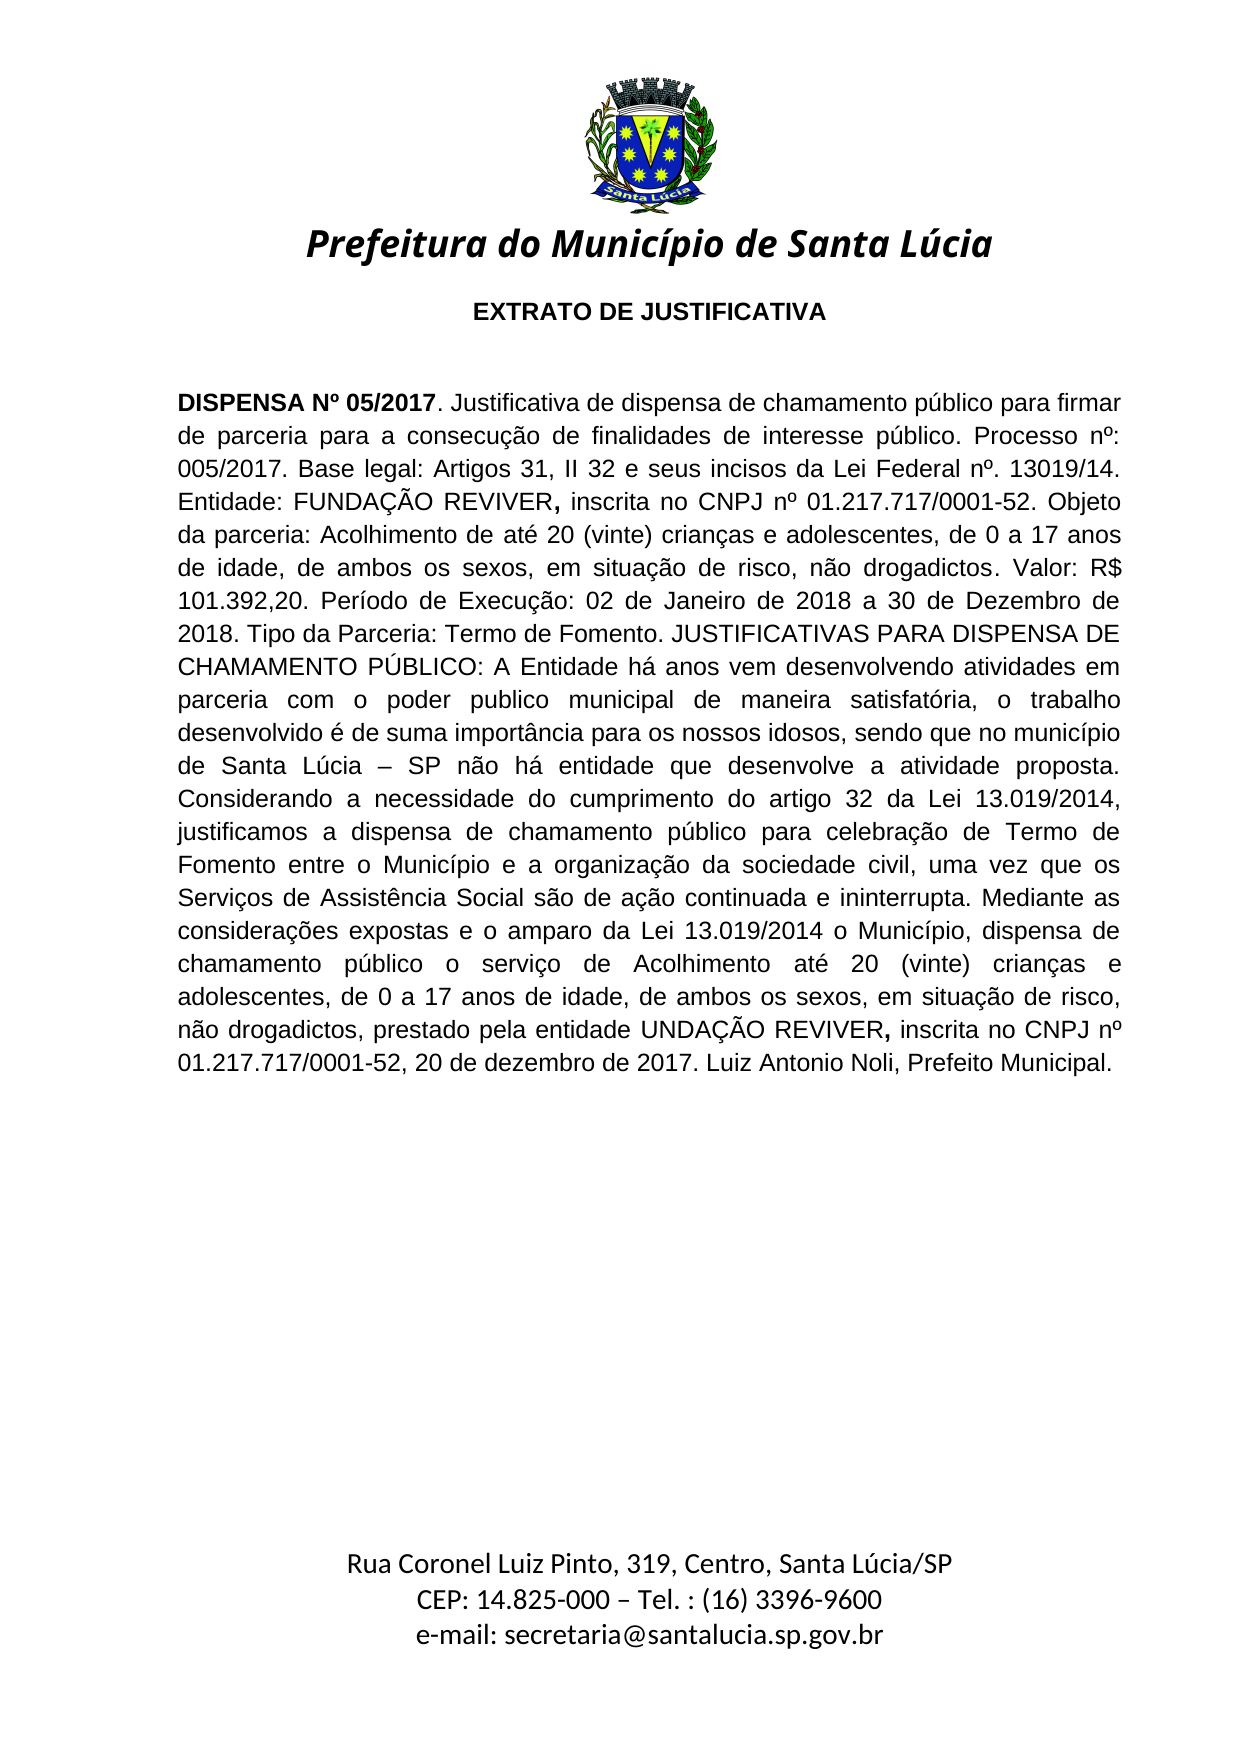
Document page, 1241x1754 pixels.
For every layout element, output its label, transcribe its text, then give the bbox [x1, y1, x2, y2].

picture [572, 73, 728, 218]
text EXTRATO DE JUSTIFICATIVA [177, 297, 1122, 325]
text DISPENSA Nº 05/2017. Justificativa de dispensa de chamamento público para firmar de parceria para a consecução de finalidades de interesse público. Processo nº: 005/2017. Base legal: Artigos 31, II 32 e seus incisos da Lei Federal nº. 13019/14. Entidade: FUNDAÇÃO REVIVER, inscrita no CNPJ nº 01.217.717/0001-52. Objeto da parceria: Acolhimento de até 20 (vinte) crianças e adolescentes, de 0 a 17 anos de idade, de ambos os sexos, em situação de risco, não drogadictos. Valor: R$ 101.392,20. Período de Execução: 02 de Janeiro de 2018 a 30 de Dezembro de 2018. Tipo da Parceria: Termo de Fomento. JUSTIFICATIVAS PARA DISPENSA DE CHAMAMENTO PÚBLICO: A Entidade há anos vem desenvolvendo atividades em parceria com o poder publico municipal de maneira satisfatória, o trabalho desenvolvido é de suma importância para os nossos idosos, sendo que no município de Santa Lúcia – SP não há entidade que desenvolve a atividade proposta. Considerando a necessidade do cumprimento do artigo 32 da Lei 13.019/2014, justificamos a dispensa de chamamento público para celebração de Termo de Fomento entre o Município e a organização da sociedade civil, uma vez que os Serviços de Assistência Social são de ação continuada e ininterrupta. Mediante as considerações expostas e o amparo da Lei 13.019/2014 o Município, dispensa de chamamento público o serviço de Acolhimento até 20 (vinte) crianças e adolescentes, de 0 a 17 anos de idade, de ambos os sexos, em situação de risco, não drogadictos, prestado pela entidade UNDAÇÃO REVIVER, inscrita no CNPJ nº 01.217.717/0001-52, 20 de dezembro de 2017. Luiz Antonio Noli, Prefeito Municipal. [177, 388, 1122, 1077]
